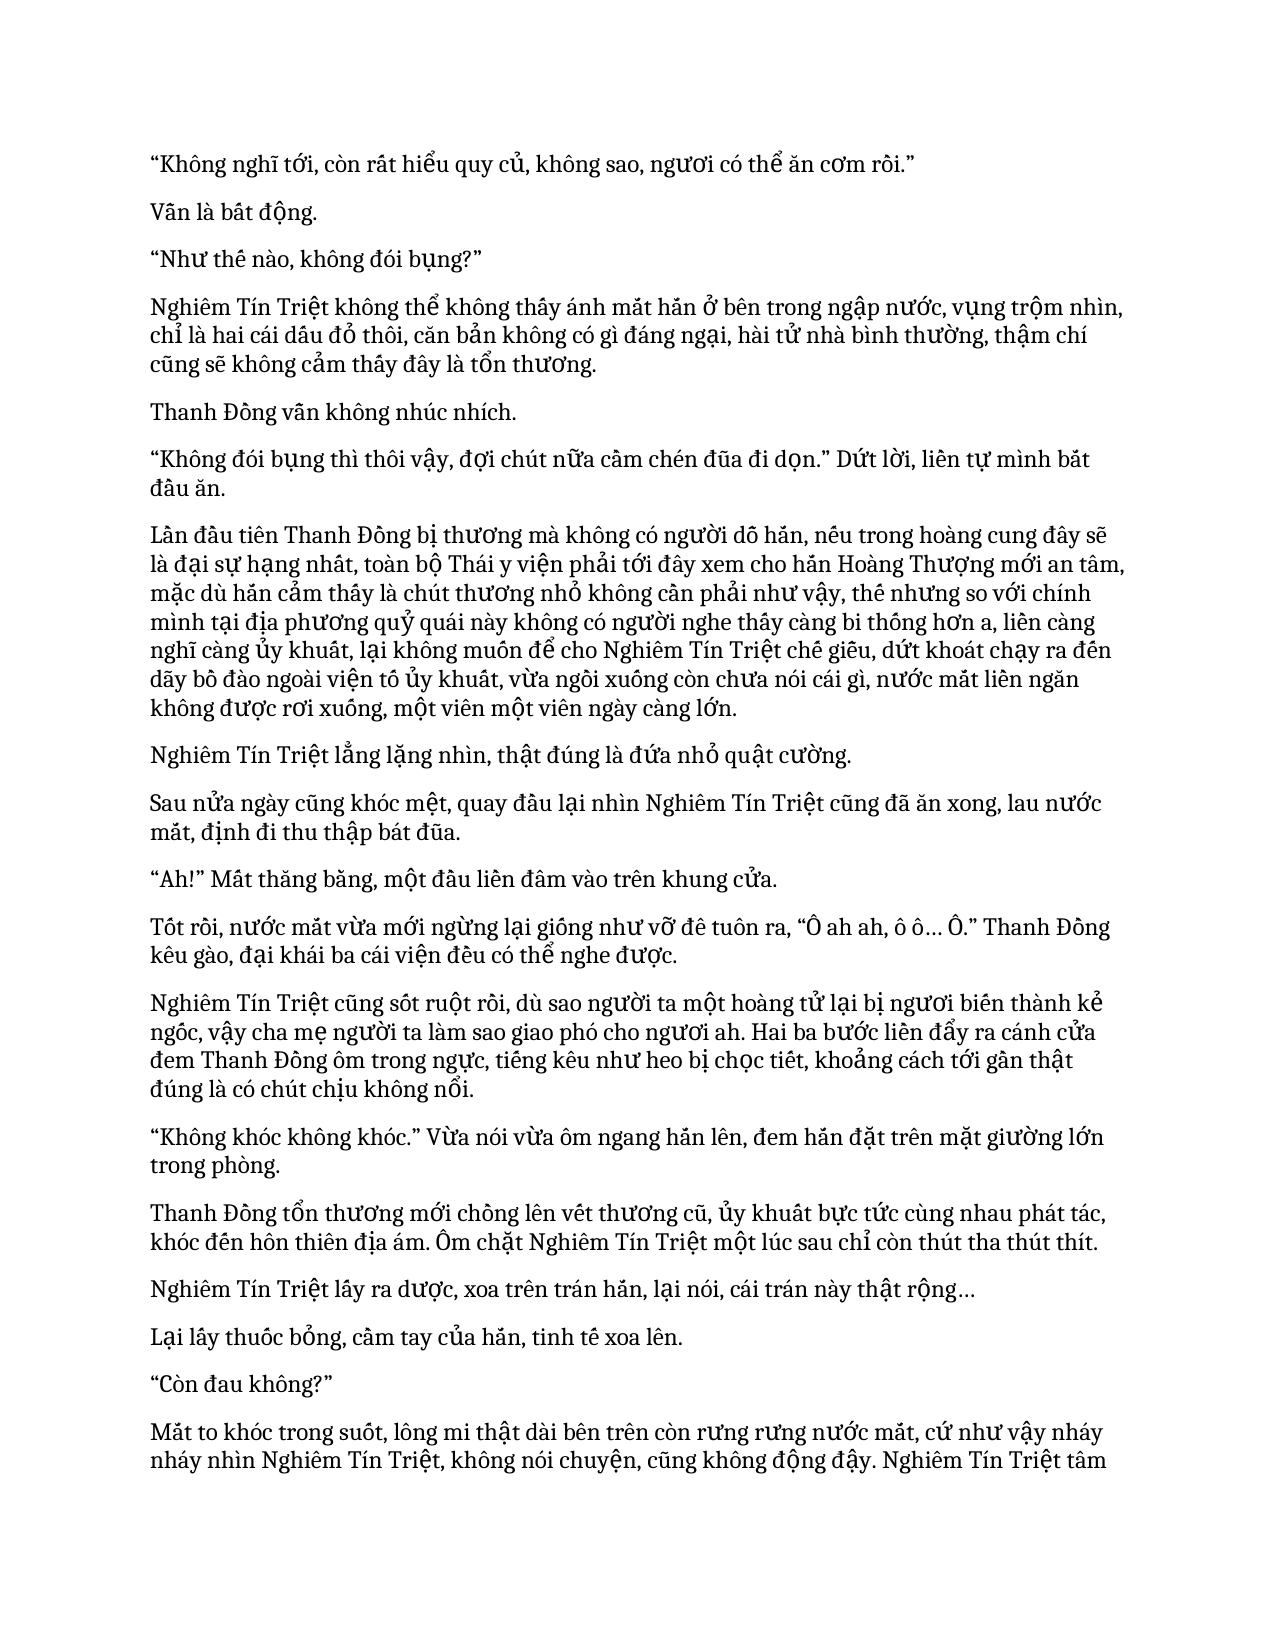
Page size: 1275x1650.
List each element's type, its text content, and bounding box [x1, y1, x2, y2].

text “Ah!” Mất thăng bằng, một đầu liền đâm vào trên khung cửa. [150, 865, 1125, 894]
text “Như thế nào, không đói bụng?” [150, 245, 1125, 274]
text Tốt rồi, nước mắt vừa mới ngừng lại giống như vỡ đê tuôn ra, “Ô ah ah, ô ô… Ô.” Thanh Đồng kêu gào, đại khái ba cái viện đều có thể nghe được. [150, 912, 1125, 970]
text Sau nửa ngày cũng khóc mệt, quay đầu lại nhìn Nghiêm Tín Triệt cũng đã ăn xong, lau nước mắt, định đi thu thập bát đũa. [150, 789, 1125, 846]
text Lại lấy thuốc bỏng, cầm tay của hắn, tinh tế xoa lên. [150, 1322, 1125, 1351]
text “Không khóc không khóc.” Vừa nói vừa ôm ngang hắn lên, đem hắn đặt trên mặt giường lớn trong phòng. [150, 1122, 1125, 1180]
text Nghiêm Tín Triệt cũng sốt ruột rồi, dù sao người ta một hoàng tử lại bị ngươi biến thành kẻ ngốc, vậy cha mẹ người ta làm sao giao phó cho ngươi ah. Hai ba bước liền đẩy ra cánh cửa đem Thanh Đồng ôm trong ngực, tiếng kêu như heo bị chọc tiết, khoảng cách tới gần thật đúng là có chút chịu không nổi. [150, 989, 1125, 1104]
text Thanh Đồng vẫn không nhúc nhích. [150, 397, 1125, 426]
text Nghiêm Tín Triệt lấy ra dược, xoa trên trán hắn, lại nói, cái trán này thật rộng… [150, 1275, 1125, 1304]
text Nghiêm Tín Triệt không thể không thấy ánh mắt hắn ở bên trong ngập nước, vụng trộm nhìn, chỉ là hai cái dấu đỏ thôi, căn bản không có gì đáng ngại, hài tử nhà bình thường, thậm chí cũng sẽ không cảm thấy đây là tổn thương. [150, 292, 1125, 379]
text “Không nghĩ tới, còn rất hiểu quy củ, không sao, ngươi có thể ăn cơm rồi.” [150, 150, 1125, 179]
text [150, 1417, 1125, 1475]
text Thanh Đồng tổn thương mới chồng lên vết thương cũ, ủy khuất bực tức cùng nhau phát tác, khóc đến hôn thiên địa ám. Ôm chặt Nghiêm Tín Triệt một lúc sau chỉ còn thút tha thút thít. [150, 1199, 1125, 1256]
text “Không đói bụng thì thôi vậy, đợi chút nữa cầm chén đũa đi dọn.” Dứt lời, liền tự mình bắt đầu ăn. [150, 445, 1125, 502]
text Lần đầu tiên Thanh Đồng bị thương mà không có người dỗ hắn, nếu trong hoàng cung đây sẽ là đại sự hạng nhất, toàn bộ Thái y viện phải tới đây xem cho hắn Hoàng Thượng mới an tâm, mặc dù hắn cảm thấy là chút thương nhỏ không cần phải như vậy, thế nhưng so với chính mình tại địa phương quỷ quái này không có người nghe thấy càng bi thống hơn a, liền càng nghĩ càng ủy khuất, lại không muốn để cho Nghiêm Tín Triệt chế giễu, dứt khoát chạy ra đến dãy bồ đào ngoài viện tố ủy khuất, vừa ngồi xuống còn chưa nói cái gì, nước mắt liền ngăn không được rơi xuống, một viên một viên ngày càng lớn. [150, 521, 1125, 722]
text Nghiêm Tín Triệt lẳng lặng nhìn, thật đúng là đứa nhỏ quật cường. [150, 741, 1125, 770]
text “Còn đau không?” [150, 1370, 1125, 1399]
text Vẫn là bất động. [150, 197, 1125, 226]
